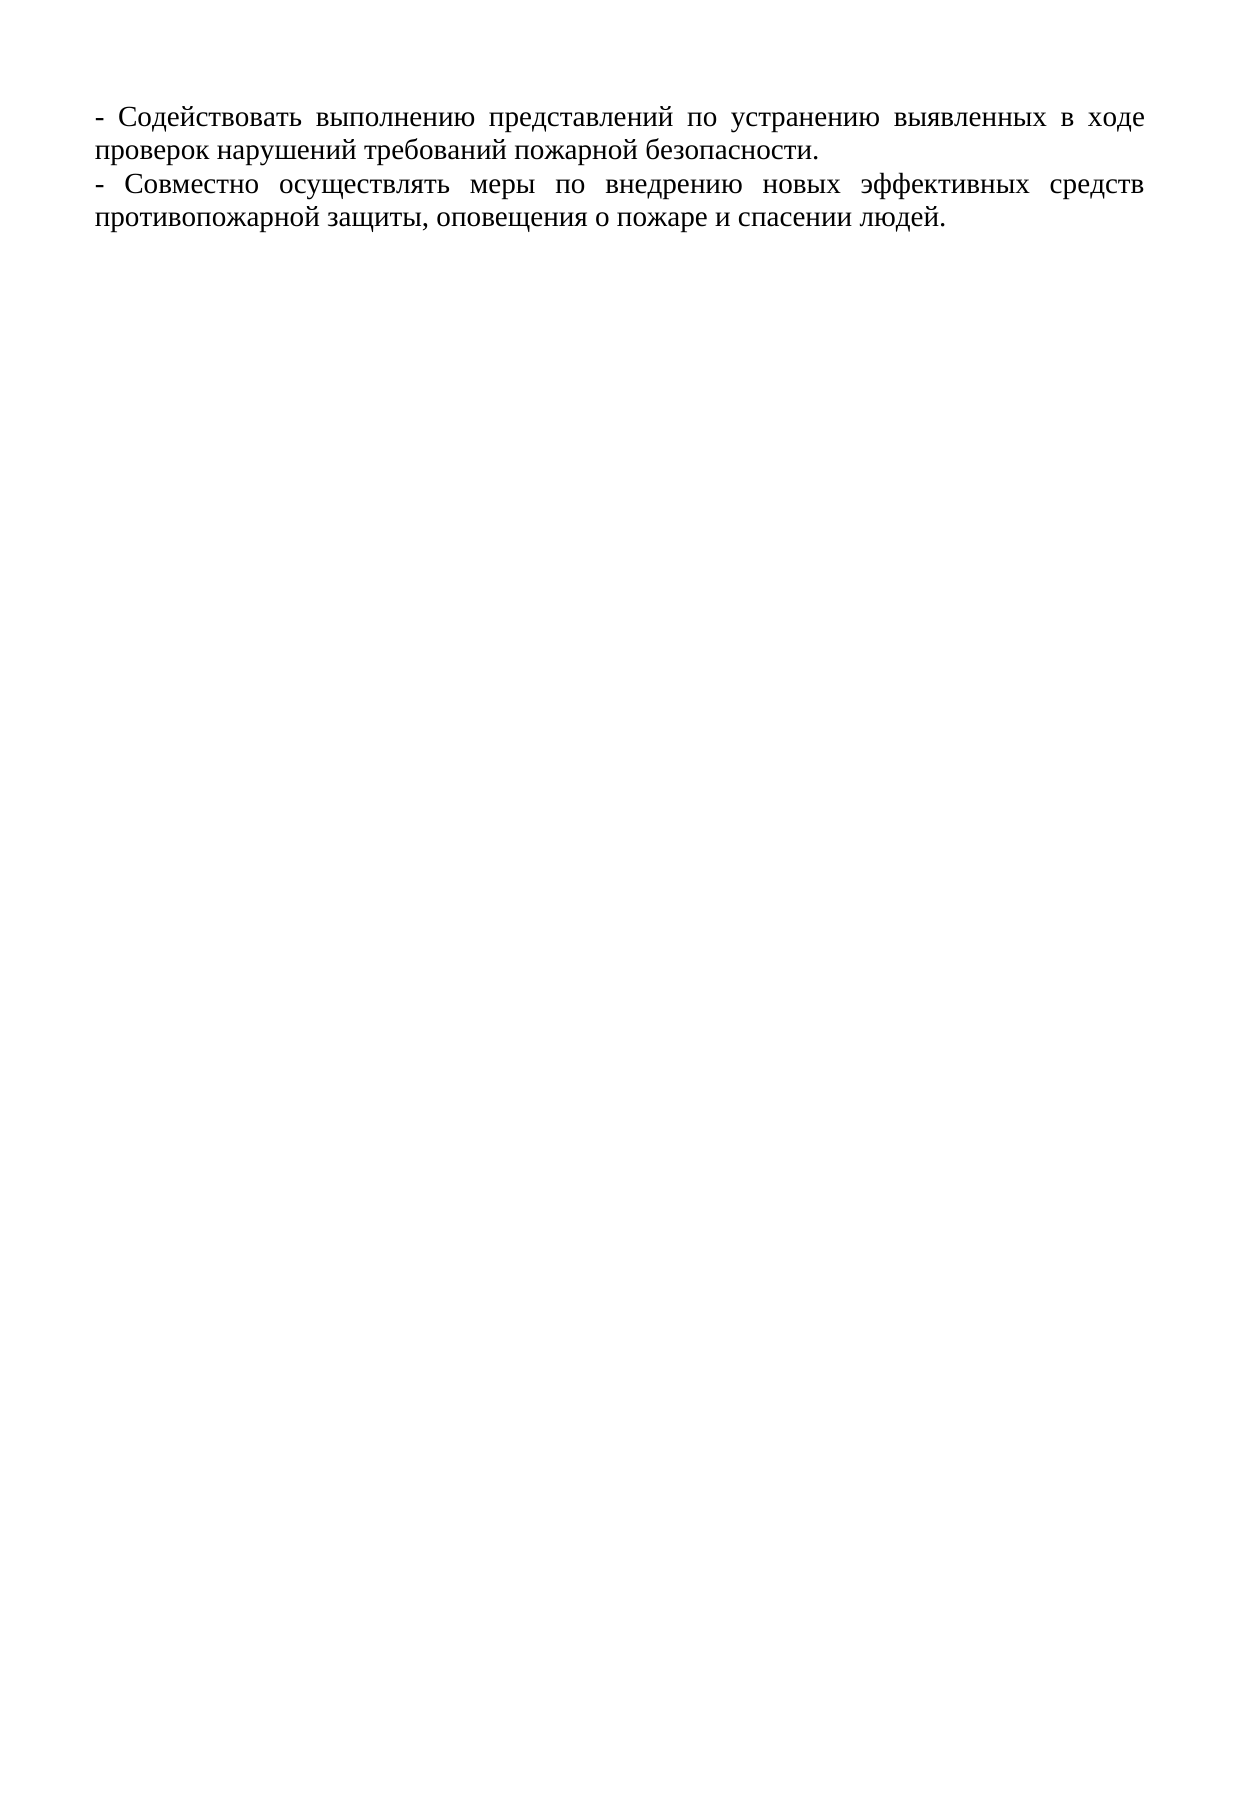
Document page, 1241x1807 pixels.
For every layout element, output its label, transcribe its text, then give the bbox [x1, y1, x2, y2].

text - Совместно осуществлять меры по внедрению новых эффективных средств противопожарной защиты, оповещения о пожаре и спасении людей. [94, 166, 1146, 233]
text - Содействовать выполнению представлений по устранению выявленных в ходе проверок нарушений требований пожарной безопасности. [94, 99, 1146, 166]
